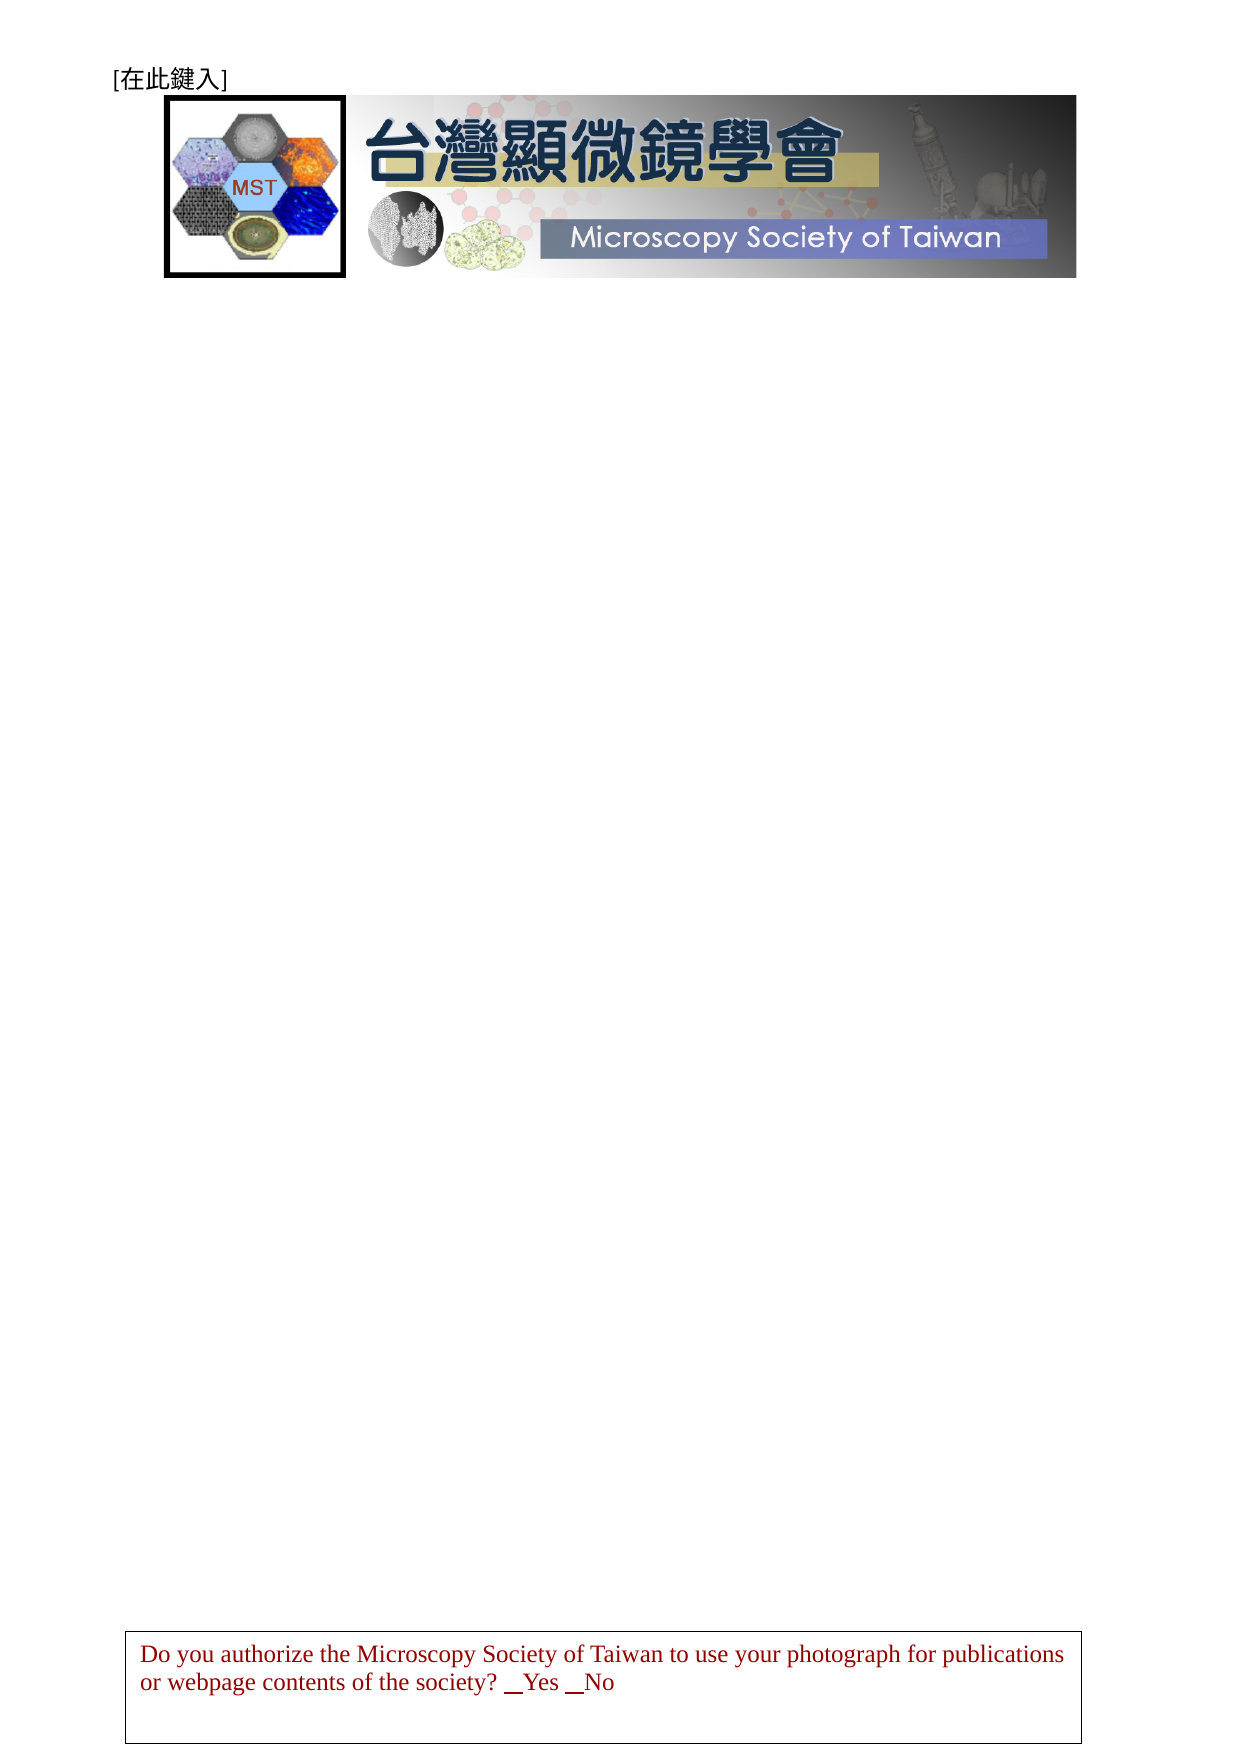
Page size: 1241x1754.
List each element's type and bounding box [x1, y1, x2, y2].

picture [163, 95, 1077, 278]
